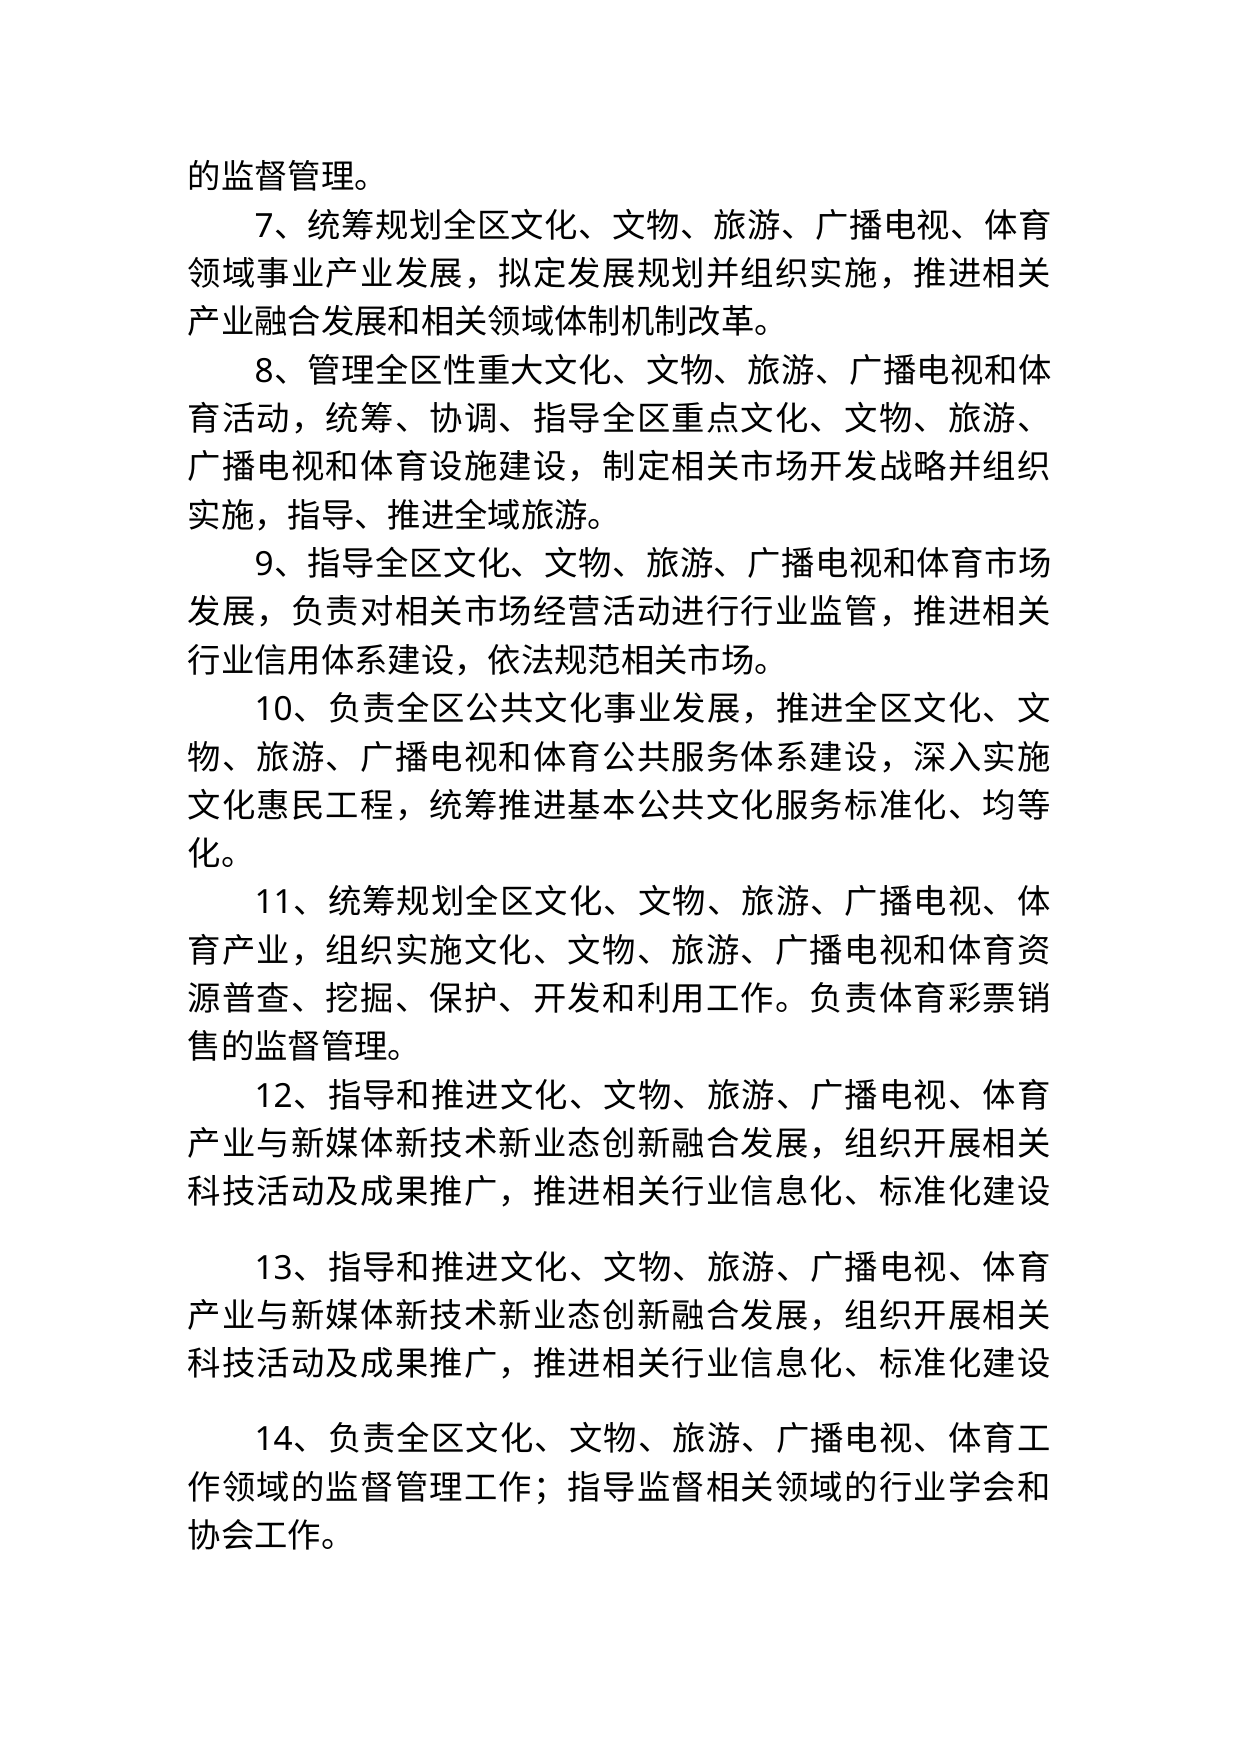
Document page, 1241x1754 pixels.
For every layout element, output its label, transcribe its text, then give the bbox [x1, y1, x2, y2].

text 8、管理全区性重大文化、文物、旅游、广播电视和体育活动，统筹、协调、指导全区重点文化、文物、旅游、广播电视和体育设施建设，制定相关市场开发战略并组织实施，指导、推进全域旅游。 [187, 343, 1053, 537]
text 9、指导全区文化、文物、旅游、广播电视和体育市场发展，负责对相关市场经营活动进行行业监管，推进相关行业信用体系建设，依法规范相关市场。 [187, 537, 1053, 682]
text 7、统筹规划全区文化、文物、旅游、广播电视、体育领域事业产业发展，拟定发展规划并组织实施，推进相关产业融合发展和相关领域体制机制改革。 [187, 198, 1053, 343]
text 13、指导和推进文化、文物、旅游、广播电视、体育产业与新媒体新技术新业态创新融合发展，组织开展相关科技活动及成果推广，推进相关行业信息化、标准化建设。 [187, 1240, 1053, 1412]
text 12、指导和推进文化、文物、旅游、广播电视、体育产业与新媒体新技术新业态创新融合发展，组织开展相关科技活动及成果推广，推进相关行业信息化、标准化建设。 [187, 1069, 1053, 1240]
text 11、统筹规划全区文化、文物、旅游、广播电视、体育产业，组织实施文化、文物、旅游、广播电视和体育资源普查、挖掘、保护、开发和利用工作。负责体育彩票销售的监督管理。 [187, 875, 1053, 1068]
text 10、负责全区公共文化事业发展，推进全区文化、文物、旅游、广播电视和体育公共服务体系建设，深入实施文化惠民工程，统筹推进基本公共文化服务标准化、均等化。 [187, 682, 1053, 875]
text 14、负责全区文化、文物、旅游、广播电视、体育工作领域的监督管理工作；指导监督相关领域的行业学会和协会工作。 [187, 1412, 1053, 1557]
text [187, 150, 1053, 198]
